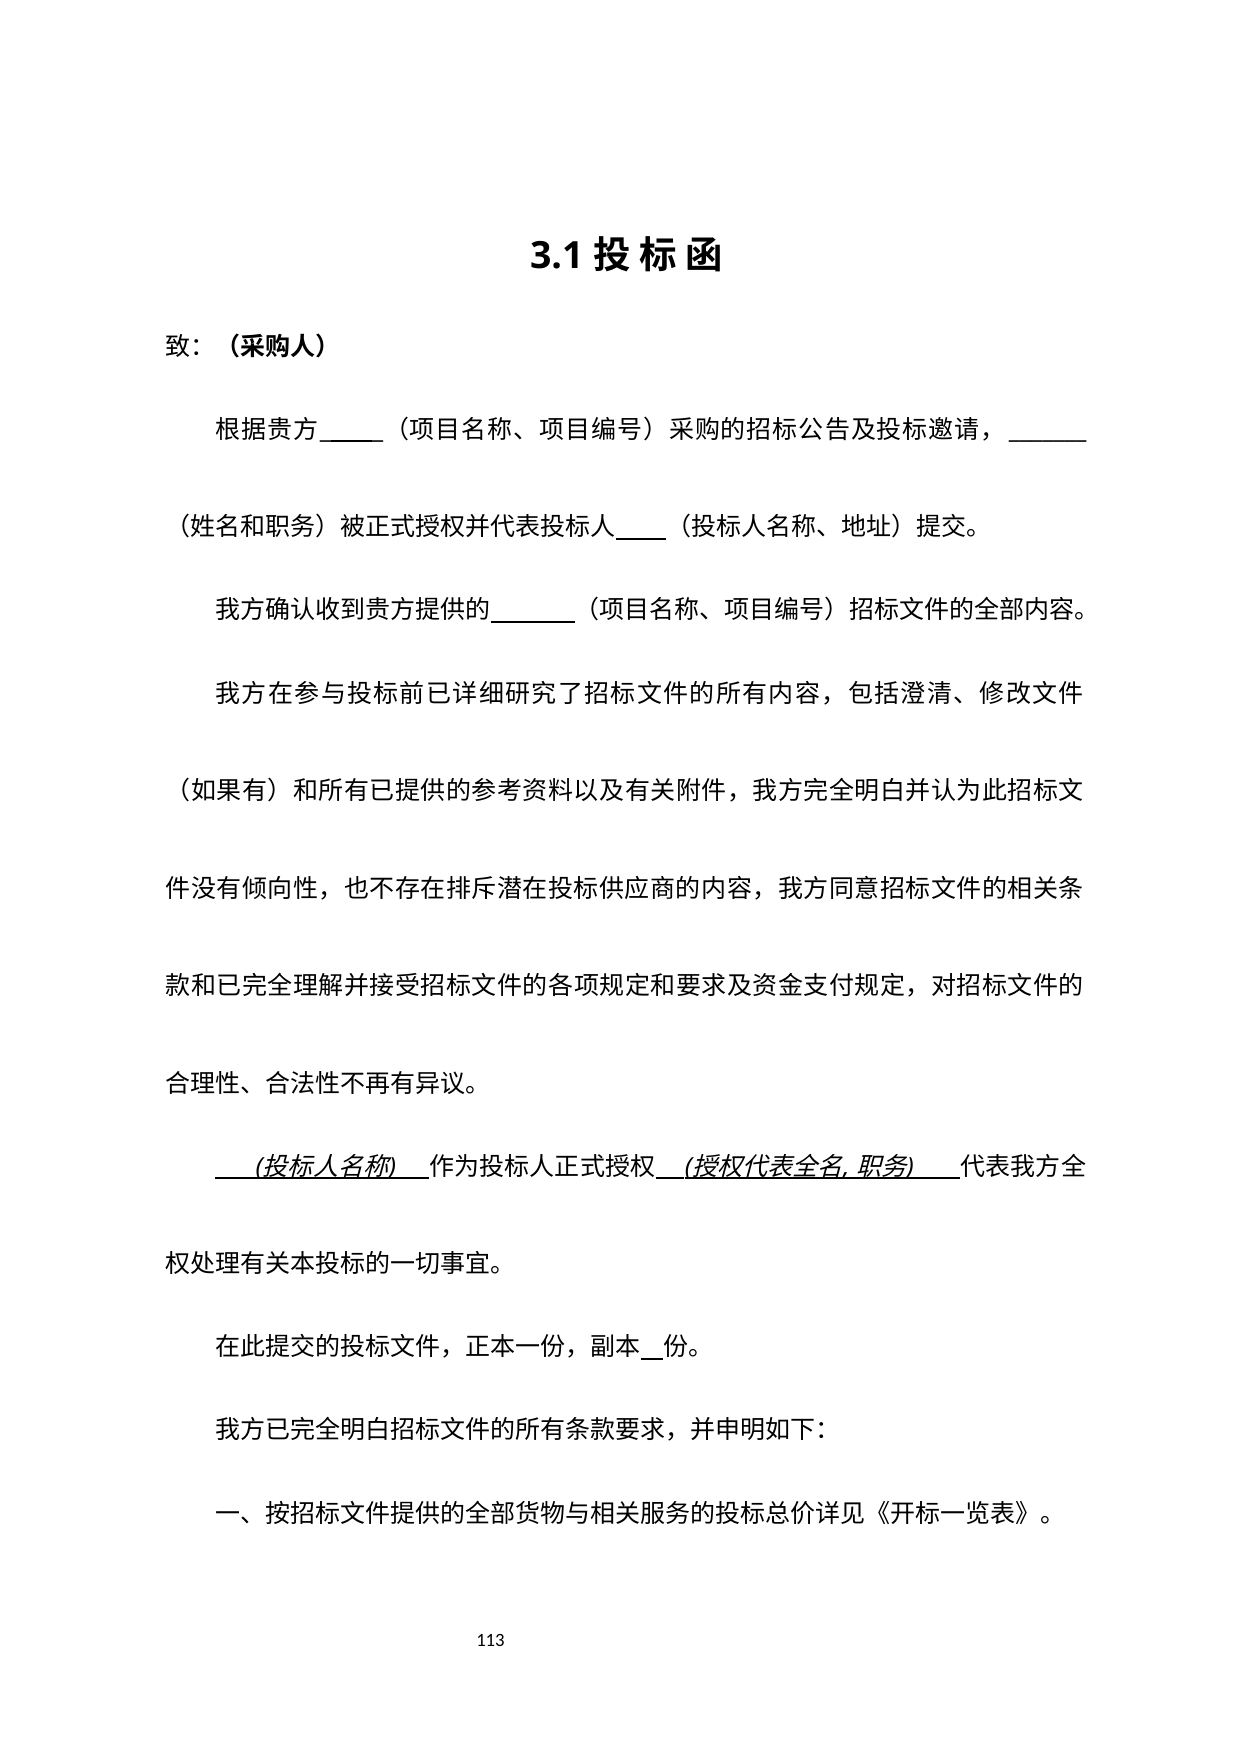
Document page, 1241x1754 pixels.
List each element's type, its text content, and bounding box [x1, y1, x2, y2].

text 我方确认收到贵方提供的 （项目名称、项目编号）招标文件的全部内容。 [165, 576, 1087, 641]
text 根据贵方__ _（项目名称、项目编号）采购的招标公告及投标邀请，_______（姓名和职务）被正式授权并代表投标人 （投标人名称、地址）提交。 [165, 395, 1087, 557]
text (投标人名称) 作为投标人正式授权 (授权代表全名, 职务) 代表我方全权处理有关本投标的一切事宜。 [165, 1132, 1087, 1294]
text 我方已完全明白招标文件的所有条款要求，并申明如下： [165, 1396, 1087, 1461]
text 我方在参与投标前已详细研究了招标文件的所有内容，包括澄清、修改文件（如果有）和所有已提供的参考资料以及有关附件，我方完全明白并认为此招标文件没有倾向性，也不存在排斥潜在投标供应商的内容，我方同意招标文件的相关条款和已完全理解并接受招标文件的各项规定和要求及资金支付规定，对招标文件的合理性、合法性不再有异议。 [165, 659, 1087, 1114]
text 3.1 投 标 函 [165, 219, 1087, 284]
text 在此提交的投标文件，正本一份，副本 份。 [165, 1312, 1087, 1377]
text 一、按招标文件提供的全部货物与相关服务的投标总价详见《开标一览表》。 [165, 1479, 1087, 1544]
text 致：（采购人） [165, 312, 1087, 377]
